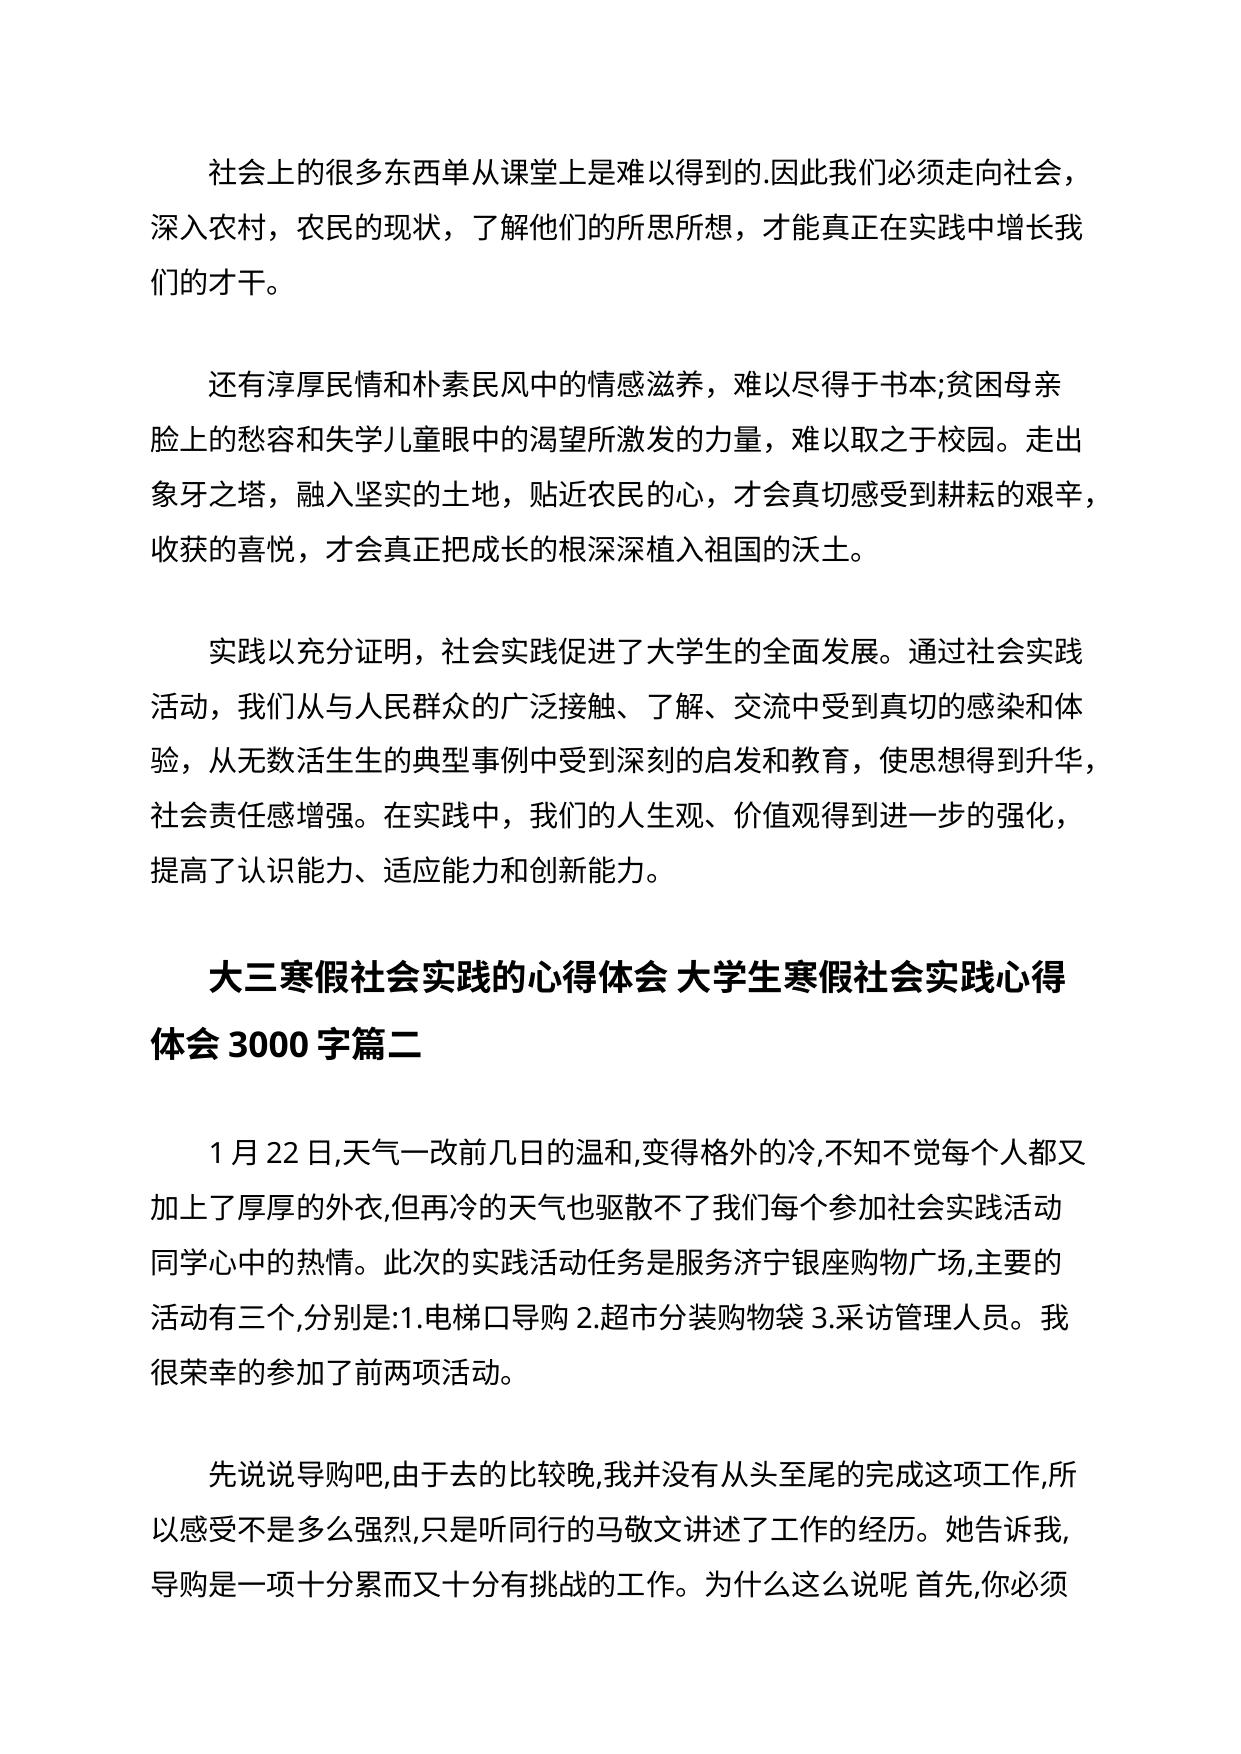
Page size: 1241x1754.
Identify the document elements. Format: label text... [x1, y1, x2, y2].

text 社会上的很多东西单从课堂上是难以得到的.因此我们必须走向社会，深入农村，农民的现状，了解他们的所思所想，才能真正在实践中增长我们的才干。 [150, 150, 1090, 302]
text 大三寒假社会实践的心得体会 大学生寒假社会实践心得体会3000字篇二 [150, 949, 1090, 1067]
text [150, 1451, 1090, 1604]
text 实践以充分证明，社会实践促进了大学生的全面发展。通过社会实践活动，我们从与人民群众的广泛接触、了解、交流中受到真切的感染和体验，从无数活生生的典型事例中受到深刻的启发和教育，使思想得到升华，社会责任感增强。在实践中，我们的人生观、价值观得到进一步的强化，提高了认识能力、适应能力和创新能力。 [150, 628, 1090, 890]
text 1月22日,天气一改前几日的温和,变得格外的冷,不知不觉每个人都又加上了厚厚的外衣,但再冷的天气也驱散不了我们每个参加社会实践活动同学心中的热情。此次的实践活动任务是服务济宁银座购物广场,主要的活动有三个,分别是:1.电梯口导购 2.超市分装购物袋 3.采访管理人员。我很荣幸的参加了前两项活动。 [150, 1130, 1090, 1392]
text 还有淳厚民情和朴素民风中的情感滋养，难以尽得于书本;贫困母亲脸上的愁容和失学儿童眼中的渴望所激发的力量，难以取之于校园。走出象牙之塔，融入坚实的土地，贴近农民的心，才会真切感受到耕耘的艰辛，收获的喜悦，才会真正把成长的根深深植入祖国的沃土。 [150, 362, 1090, 569]
